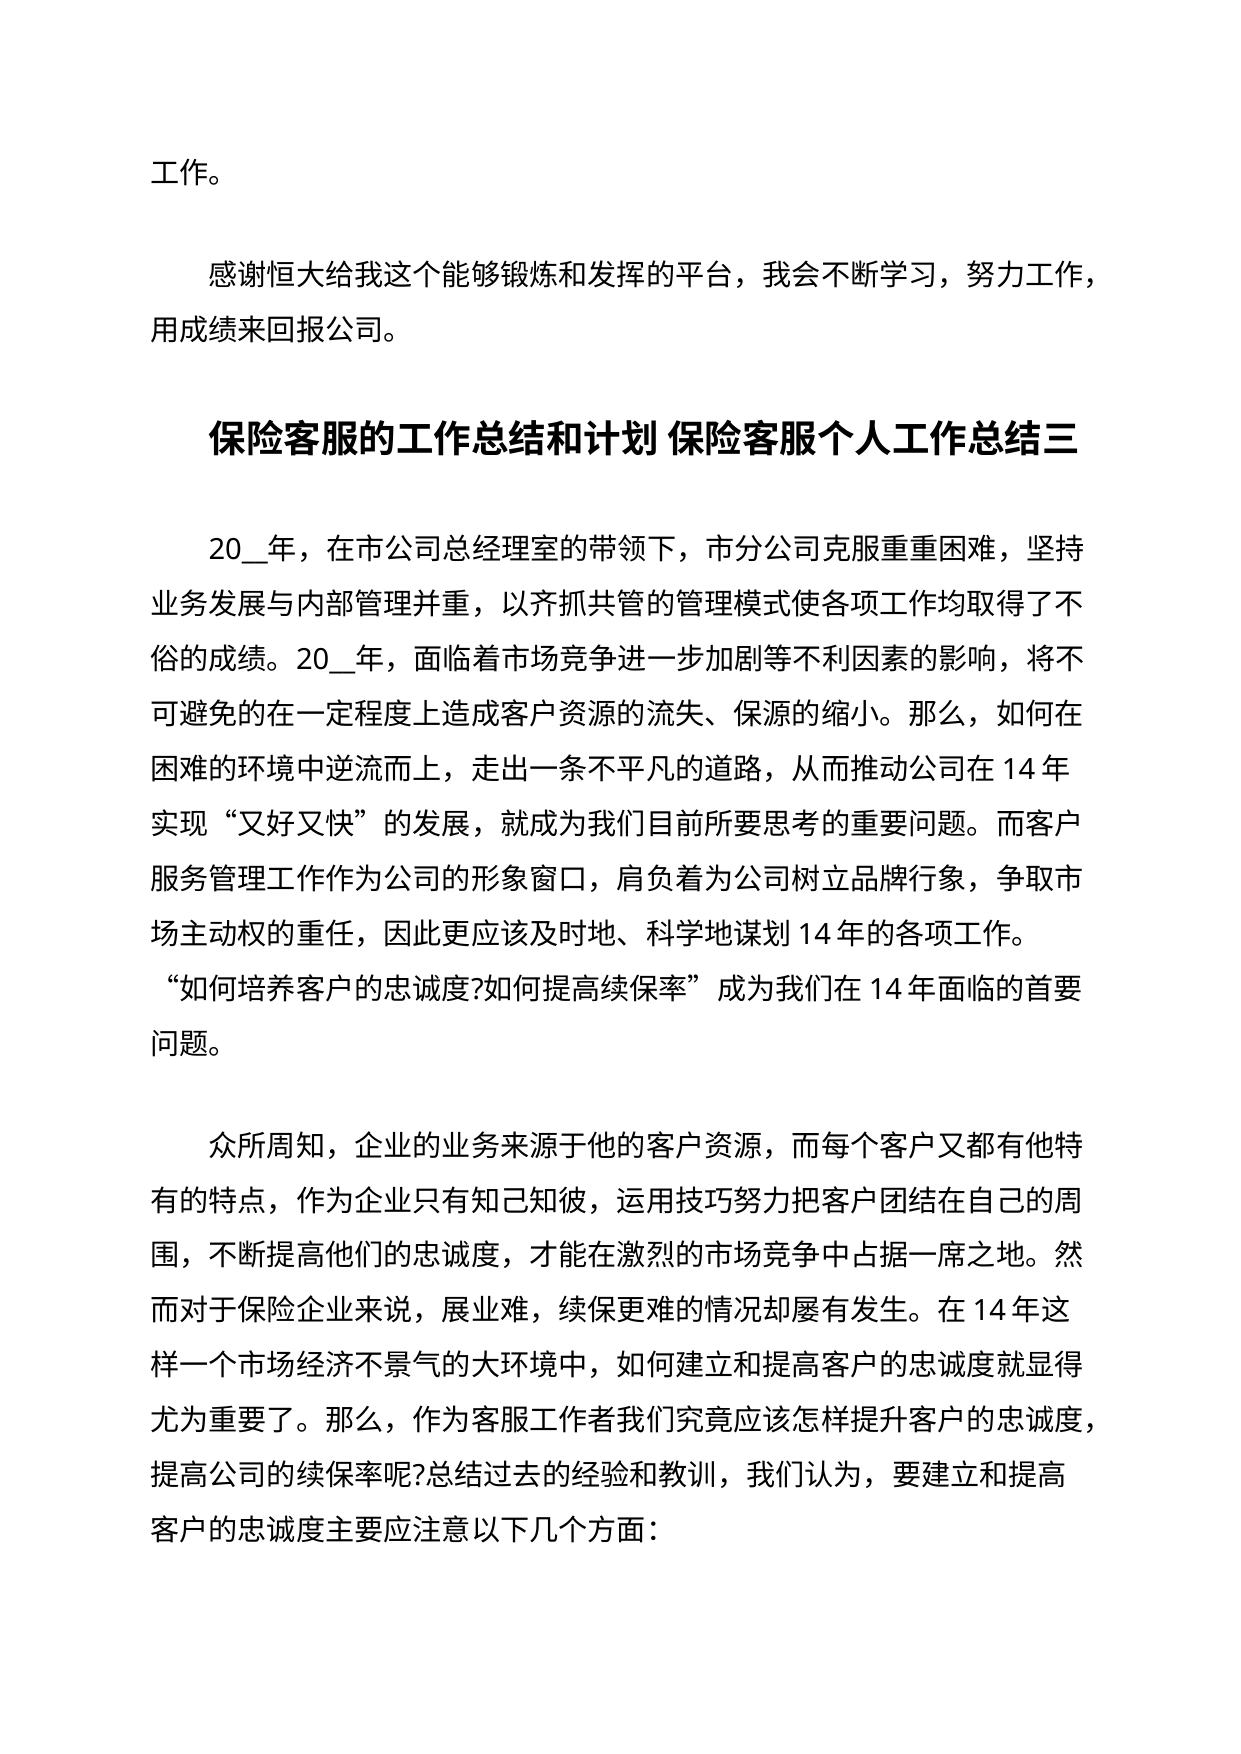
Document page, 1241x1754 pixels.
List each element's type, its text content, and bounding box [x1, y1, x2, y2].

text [150, 150, 1090, 192]
text 20__年，在市公司总经理室的带领下，市分公司克服重重困难，坚持业务发展与内部管理并重，以齐抓共管的管理模式使各项工作均取得了不俗的成绩。20__年，面临着市场竞争进一步加剧等不利因素的影响，将不可避免的在一定程度上造成客户资源的流失、保源的缩小。那么，如何在困难的环境中逆流而上，走出一条不平凡的道路，从而推动公司在14年实现“又好又快”的发展，就成为我们目前所要思考的重要问题。而客户服务管理工作作为公司的形象窗口，肩负着为公司树立品牌行象，争取市场主动权的重任，因此更应该及时地、科学地谋划14年的各项工作。“如何培养客户的忠诚度?如何提高续保率”成为我们在14年面临的首要问题。 [150, 526, 1090, 1063]
text 感谢恒大给我这个能够锻炼和发挥的平台，我会不断学习，努力工作，用成绩来回报公司。 [150, 252, 1090, 349]
text 众所周知，企业的业务来源于他的客户资源，而每个客户又都有他特有的特点，作为企业只有知己知彼，运用技巧努力把客户团结在自己的周围，不断提高他们的忠诚度，才能在激烈的市场竞争中占据一席之地。然而对于保险企业来说，展业难，续保更难的情况却屡有发生。在14年这样一个市场经济不景气的大环境中，如何建立和提高客户的忠诚度就显得尤为重要了。那么，作为客服工作者我们究竟应该怎样提升客户的忠诚度，提高公司的续保率呢?总结过去的经验和教训，我们认为，要建立和提高客户的忠诚度主要应注意以下几个方面： [150, 1122, 1090, 1549]
text 保险客服的工作总结和计划 保险客服个人工作总结三 [150, 408, 1090, 463]
